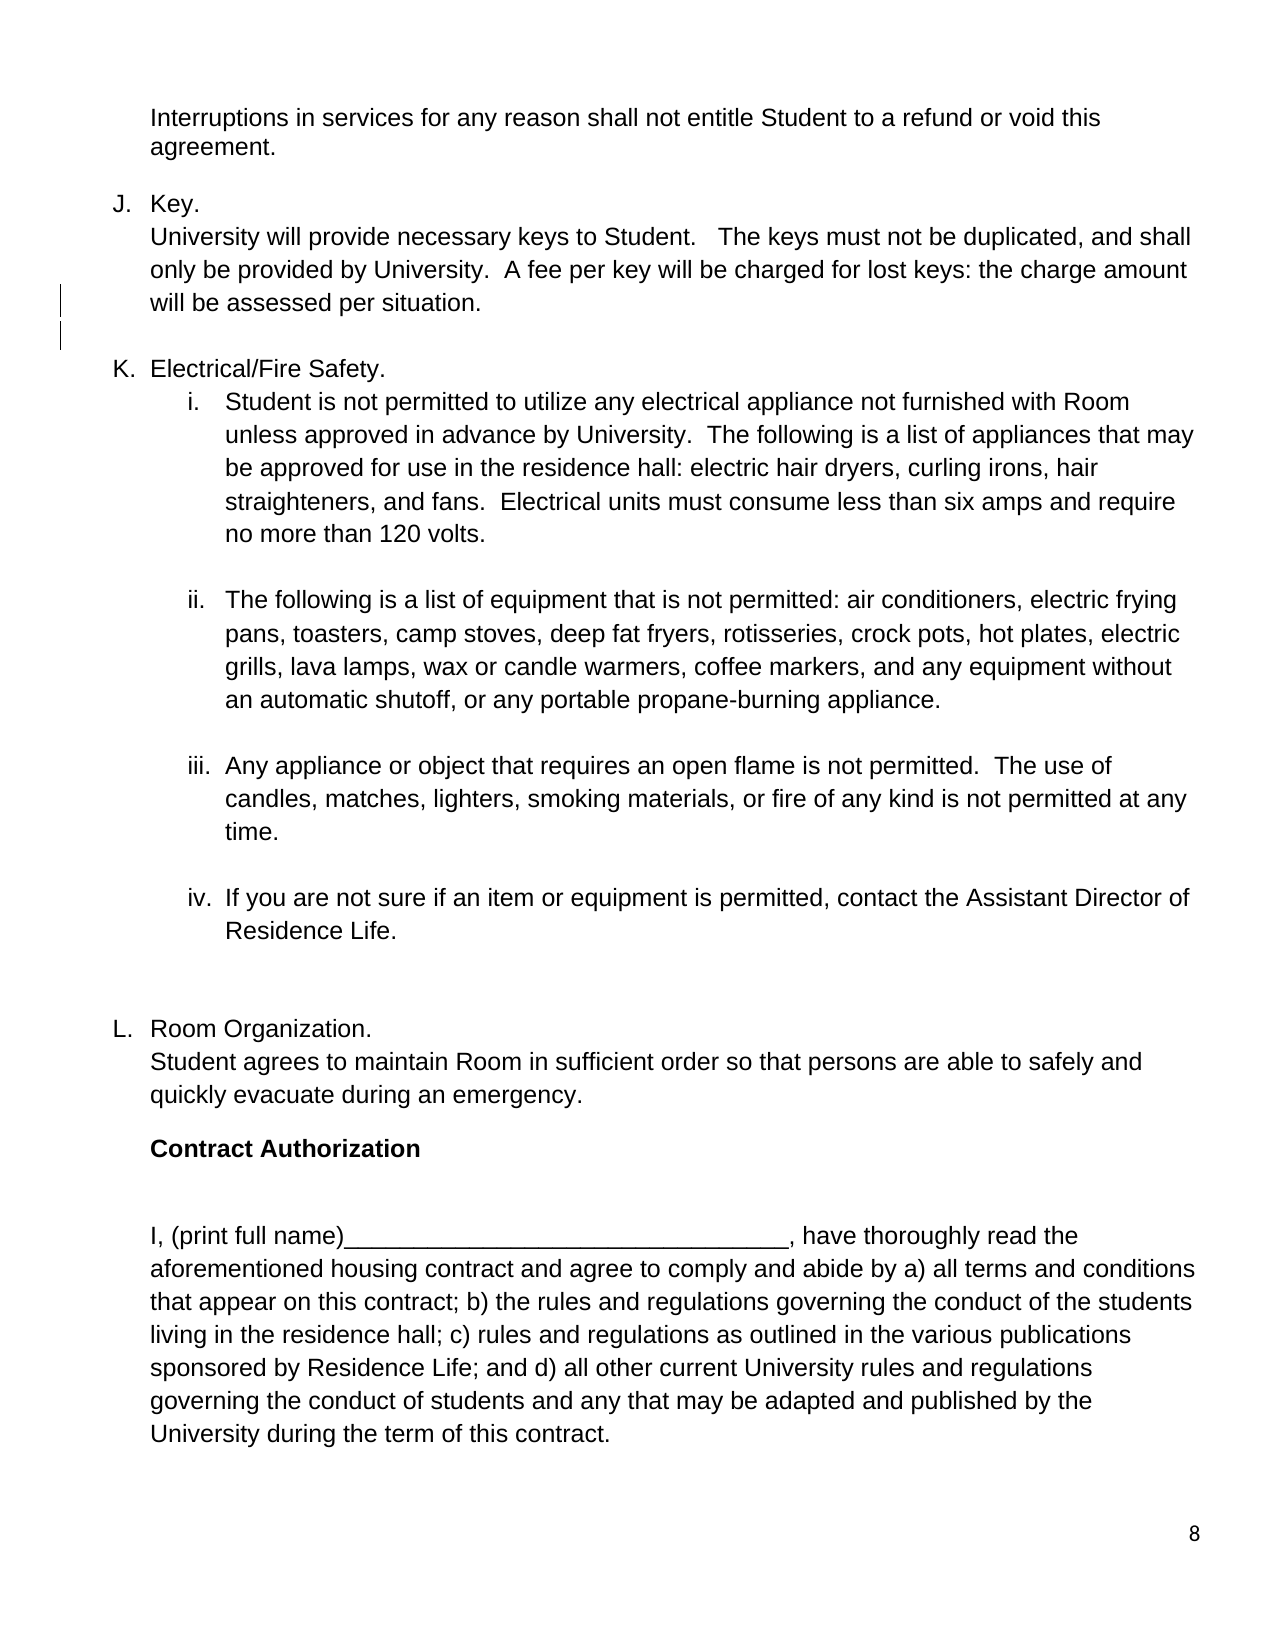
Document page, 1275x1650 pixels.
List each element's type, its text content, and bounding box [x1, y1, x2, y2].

list Any appliance or object that requires an open flame is not permitted. The use of candles, matches, lighters, smoking materials, or fire of any kind is not permitted at any time. [187, 751, 1200, 845]
list The following is a list of equipment that is not permitted: air conditioners, electric frying pans, toasters, camp stoves, deep fat fryers, rotisseries, crock pots, hot plates, electric grills, lava lamps, wax or candle warmers, coffee markers, and any equipment without an automatic shutoff, or any portable propane-burning appliance. [187, 586, 1200, 713]
list Student is not permitted to utilize any electrical appliance not furnished with Room unless approved in advance by University. The following is a list of appliances that may be approved for use in the residence hall: electric hair dryers, curling irons, hair straighteners, and fans. Electrical units must consume less than six amps and require no more than 120 volts. [187, 387, 1200, 548]
list If you are not sure if an item or equipment is permitted, contact the Assistant Director of Residence Life. [187, 883, 1200, 944]
list I, (print full name)________________________________, have thoroughly read the aforementioned housing contract and agree to comply and abide by a) all terms and conditions that appear on this contract; b) the rules and regulations governing the conduct of the students living in the residence hall; c) rules and regulations as outlined in the various publications sponsored by Residence Life; and d) all other current University rules and regulations governing the conduct of students and any that may be adapted and published by the University during the term of this contract. [150, 1221, 1200, 1448]
text Contract Authorization [75, 1134, 1200, 1163]
text Interruptions in services for any reason shall not entitle Student to a refund or void this agreement. [150, 103, 1200, 161]
list Room Organization. [112, 1014, 1200, 1043]
list Key. [112, 189, 1200, 218]
list University will provide necessary keys to Student. The keys must not be duplicated, and shall only be provided by University. A fee per key will be charged for lost keys: the charge amount will be assessed per situation. [150, 222, 1200, 317]
list Electrical/Fire Safety. [112, 354, 1200, 383]
list Student agrees to maintain Room in sufficient order so that persons are able to safely and quickly evacuate during an emergency. [150, 1047, 1200, 1109]
